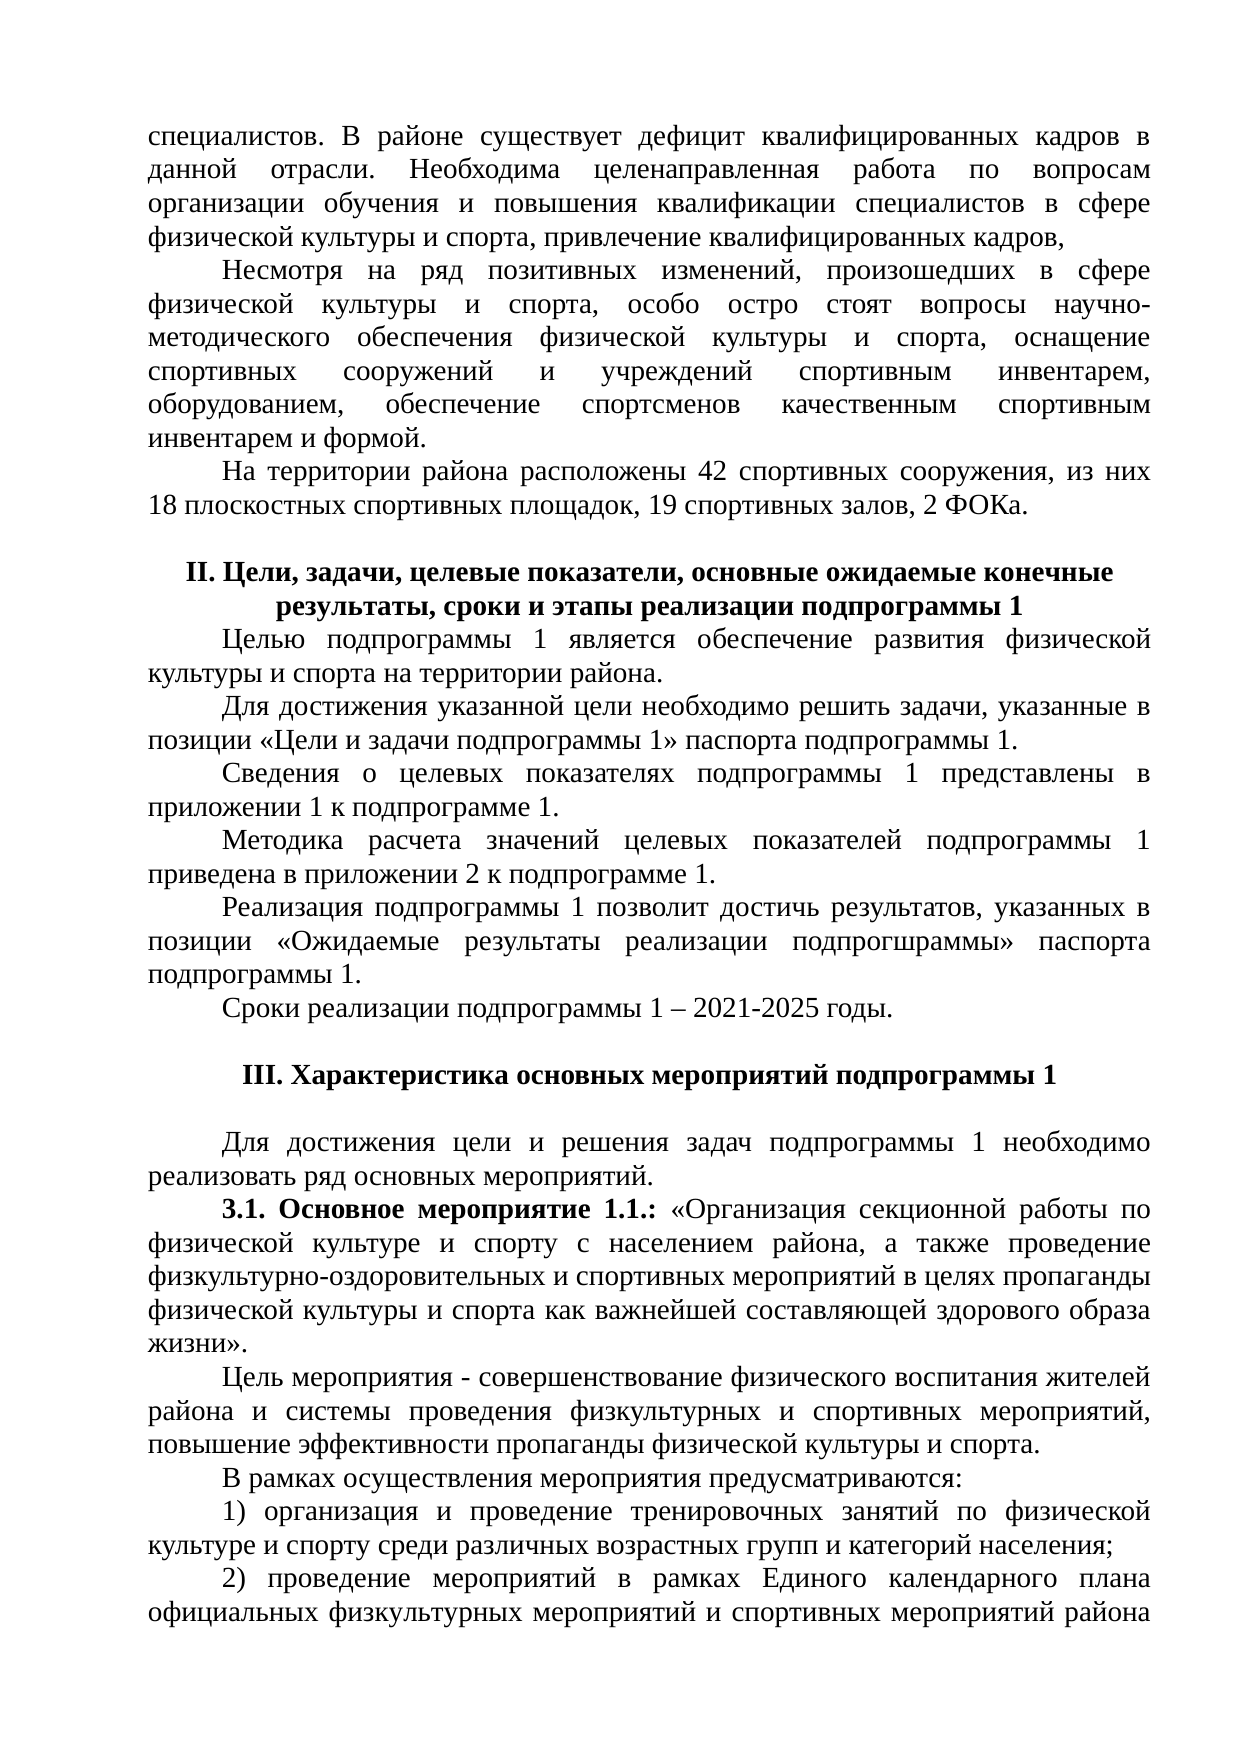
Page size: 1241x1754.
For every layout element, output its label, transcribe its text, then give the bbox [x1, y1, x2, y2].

text Сведения о целевых показателях подпрограммы 1 представлены в приложении 1 к подпрограмме 1. [148, 755, 1152, 822]
text Реализация подпрограммы 1 позволит достичь результатов, указанных в позиции «Ожидаемые результаты реализации подпрогшраммы» паспорта подпрограммы 1. [148, 889, 1152, 990]
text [148, 1560, 1152, 1627]
text III. Характеристика основных мероприятий подпрограммы 1 [148, 1057, 1152, 1091]
text Цель мероприятия - совершенствование физического воспитания жителей района и системы проведения физкультурных и спортивных мероприятий, повышение эффективности пропаганды физической культуры и спорта. [148, 1359, 1152, 1460]
text II. Цели, задачи, целевые показатели, основные ожидаемые конечные результаты, сроки и этапы реализации подпрограммы 1 [151, 554, 1149, 621]
text Целью подпрограммы 1 является обеспечение развития физической культуры и спорта на территории района. [148, 621, 1152, 688]
text На территории района расположены 42 спортивных сооружения, из них 18 плоскостных спортивных площадок, 19 спортивных залов, 2 ФОКа. [148, 453, 1152, 521]
text Методика расчета значений целевых показателей подпрограммы 1 приведена в приложении 2 к подпрограмме 1. [148, 822, 1152, 889]
text 1) организация и проведение тренировочных занятий по физической культуре и спорту среди различных возрастных групп и категорий населения; [148, 1493, 1152, 1560]
text Для достижения указанной цели необходимо решить задачи, указанные в позиции «Цели и задачи подпрограммы 1» паспорта подпрограммы 1. [148, 688, 1152, 755]
text Несмотря на ряд позитивных изменений, произошедших в сфере физической культуры и спорта, особо остро стоят вопросы научно-методического обеспечения физической культуры и спорта, оснащение спортивных сооружений и учреждений спортивным инвентарем, оборудованием, обеспечение спортсменов качественным спортивным инвентарем и формой. [148, 252, 1152, 453]
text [148, 118, 1152, 252]
text Для достижения цели и решения задач подпрограммы 1 необходимо реализовать ряд основных мероприятий. [148, 1124, 1152, 1191]
text В рамках осуществления мероприятия предусматриваются: [148, 1460, 1152, 1493]
text 3.1. Основное мероприятие 1.1.: «Организация секционной работы по физической культуре и спорту с населением района, а также проведение физкультурно-оздоровительных и спортивных мероприятий в целях пропаганды физической культуры и спорта как важнейшей составляющей здорового образа жизни». [148, 1191, 1152, 1359]
text Сроки реализации подпрограммы 1 – 2021-2025 годы. [148, 990, 1152, 1024]
